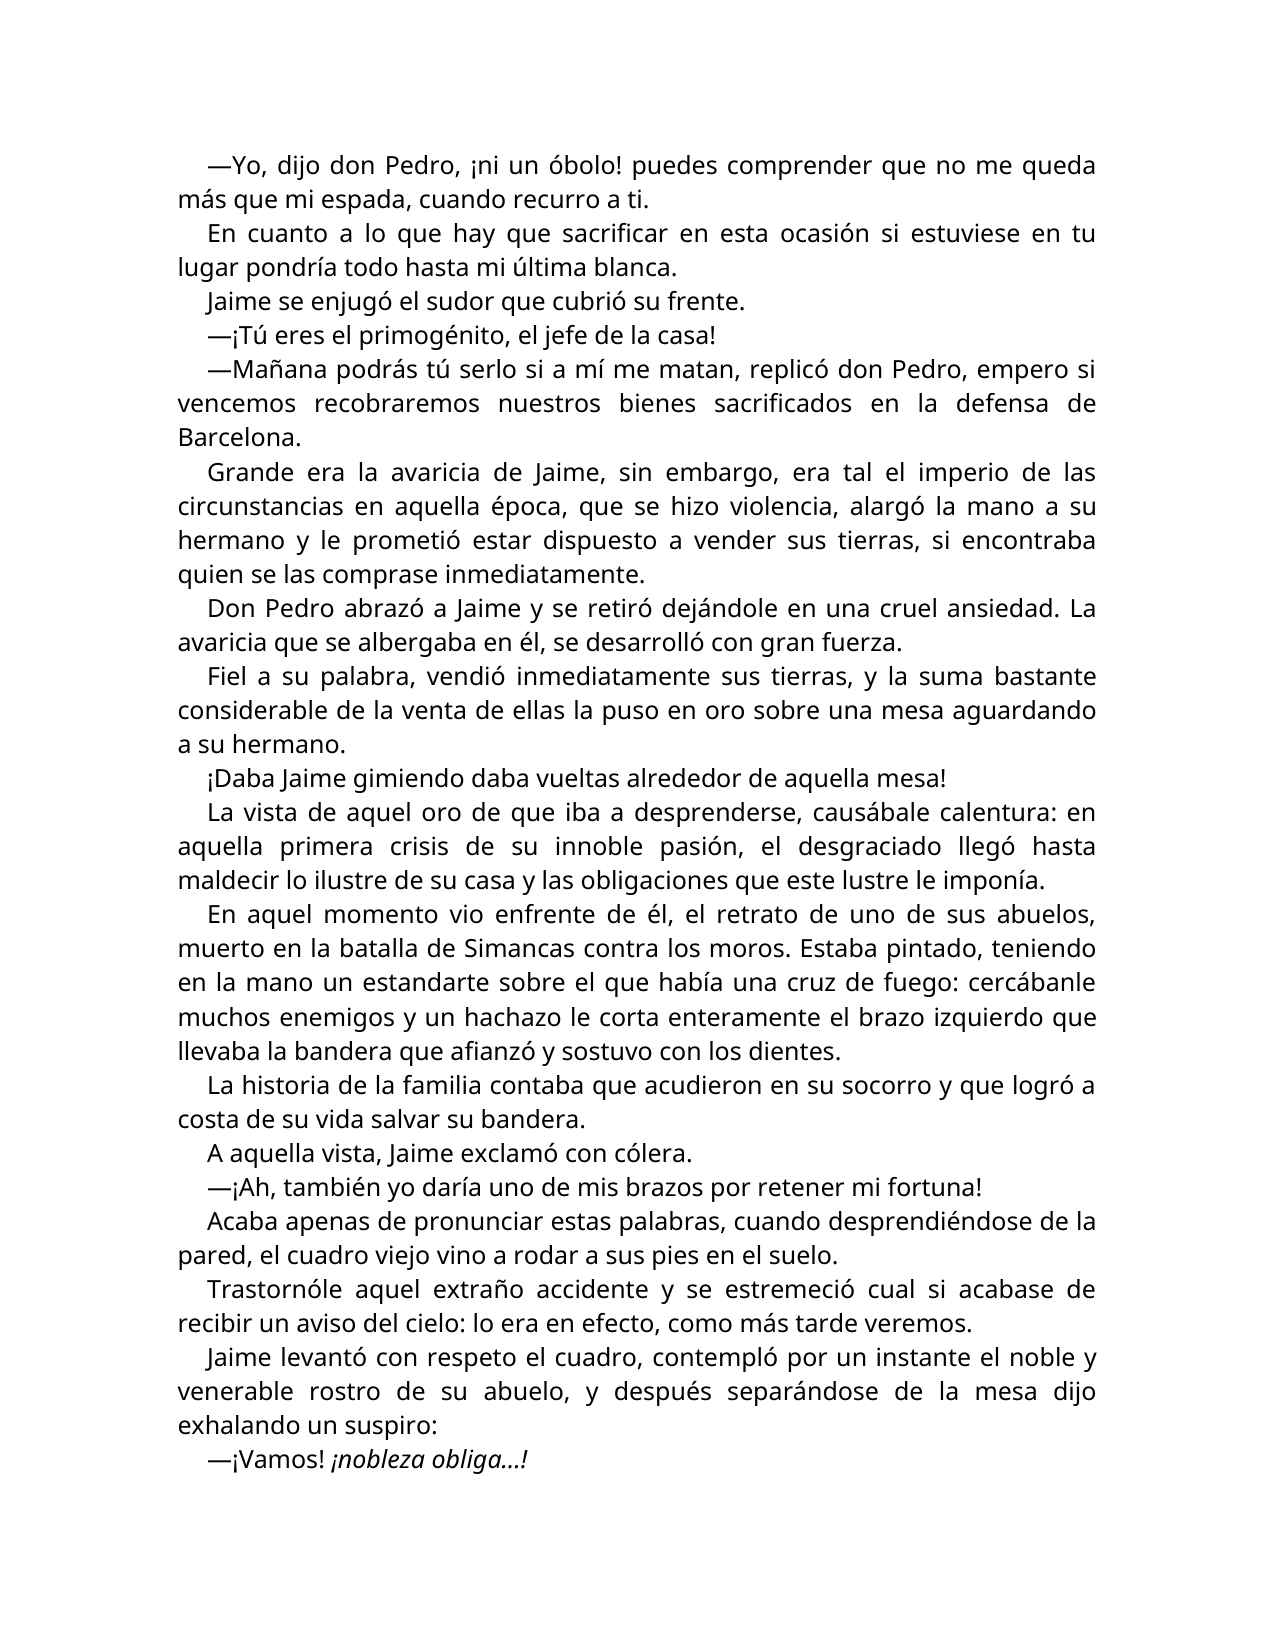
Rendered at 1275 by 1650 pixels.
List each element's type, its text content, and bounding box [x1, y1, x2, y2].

text —Yo, dijo don Pedro, ¡ni un óbolo! puedes comprender que no me queda más que mi espada, cuando recurro a ti. [177, 148, 1098, 216]
text Jaime levantó con respeto el cuadro, contempló por un instante el noble y venerable rostro de su abuelo, y después separándose de la mesa dijo exhalando un suspiro: [177, 1340, 1098, 1442]
text En cuanto a lo que hay que sacrificar en esta ocasión si estuviese en tu lugar pondría todo hasta mi última blanca. [177, 216, 1098, 284]
text Jaime se enjugó el sudor que cubrió su frente. [177, 284, 1098, 318]
text Acaba apenas de pronunciar estas palabras, cuando desprendiéndose de la pared, el cuadro viejo vino a rodar a sus pies en el suelo. [177, 1203, 1098, 1272]
text Grande era la avaricia de Jaime, sin embargo, era tal el imperio de las circunstancias en aquella época, que se hizo violencia, alargó la mano a su hermano y le prometió estar dispuesto a vender sus tierras, si encontraba quien se las comprase inmediatamente. [177, 454, 1098, 590]
text La vista de aquel oro de que iba a desprenderse, causábale calentura: en aquella primera crisis de su innoble pasión, el desgraciado llegó hasta maldecir lo ilustre de su casa y las obligaciones que este lustre le imponía. [177, 795, 1098, 897]
text Trastornóle aquel extraño accidente y se estremeció cual si acabase de recibir un aviso del cielo: lo era en efecto, como más tarde veremos. [177, 1272, 1098, 1340]
text —¡Tú eres el primogénito, el jefe de la casa! [177, 318, 1098, 352]
text ¡Daba Jaime gimiendo daba vueltas alrededor de aquella mesa! [177, 761, 1098, 795]
text En aquel momento vio enfrente de él, el retrato de uno de sus abuelos, muerto en la batalla de Simancas contra los moros. Estaba pintado, teniendo en la mano un estandarte sobre el que había una cruz de fuego: cercábanle muchos enemigos y un hachazo le corta enteramente el brazo izquierdo que llevaba la bandera que afianzó y sostuvo con los dientes. [177, 897, 1098, 1067]
text Fiel a su palabra, vendió inmediatamente sus tierras, y la suma bastante considerable de la venta de ellas la puso en oro sobre una mesa aguardando a su hermano. [177, 658, 1098, 761]
text A aquella vista, Jaime exclamó con cólera. [177, 1135, 1098, 1169]
text —Mañana podrás tú serlo si a mí me matan, replicó don Pedro, empero si vencemos recobraremos nuestros bienes sacrificados en la defensa de Barcelona. [177, 352, 1098, 454]
text Don Pedro abrazó a Jaime y se retiró dejándole en una cruel ansiedad. La avaricia que se albergaba en él, se desarrolló con gran fuerza. [177, 590, 1098, 658]
text La historia de la familia contaba que acudieron en su socorro y que logró a costa de su vida salvar su bandera. [177, 1067, 1098, 1135]
text —¡Vamos! ¡nobleza obliga…! [177, 1442, 1098, 1476]
text —¡Ah, también yo daría uno de mis brazos por retener mi fortuna! [177, 1169, 1098, 1203]
